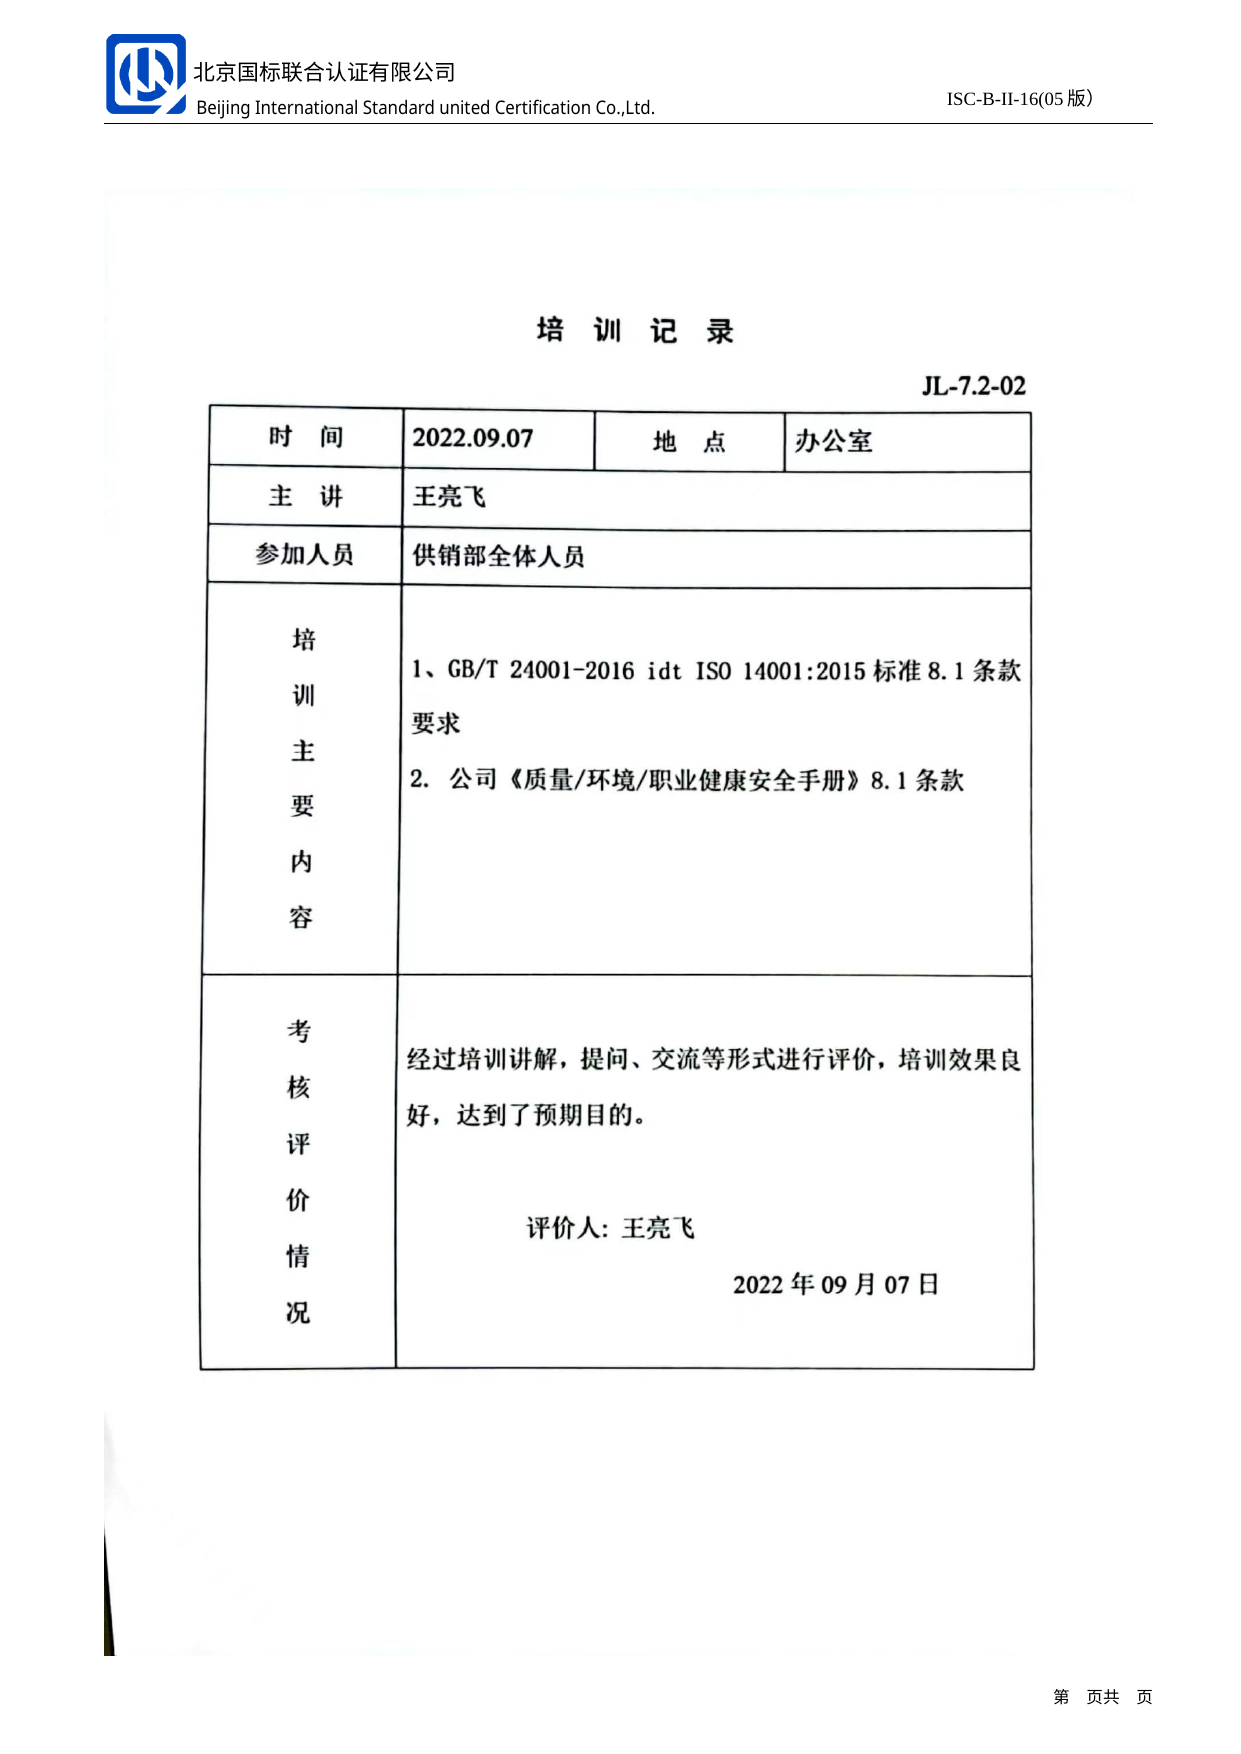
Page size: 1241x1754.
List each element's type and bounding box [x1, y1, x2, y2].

picture [106, 34, 186, 114]
picture [104, 188, 1152, 1656]
